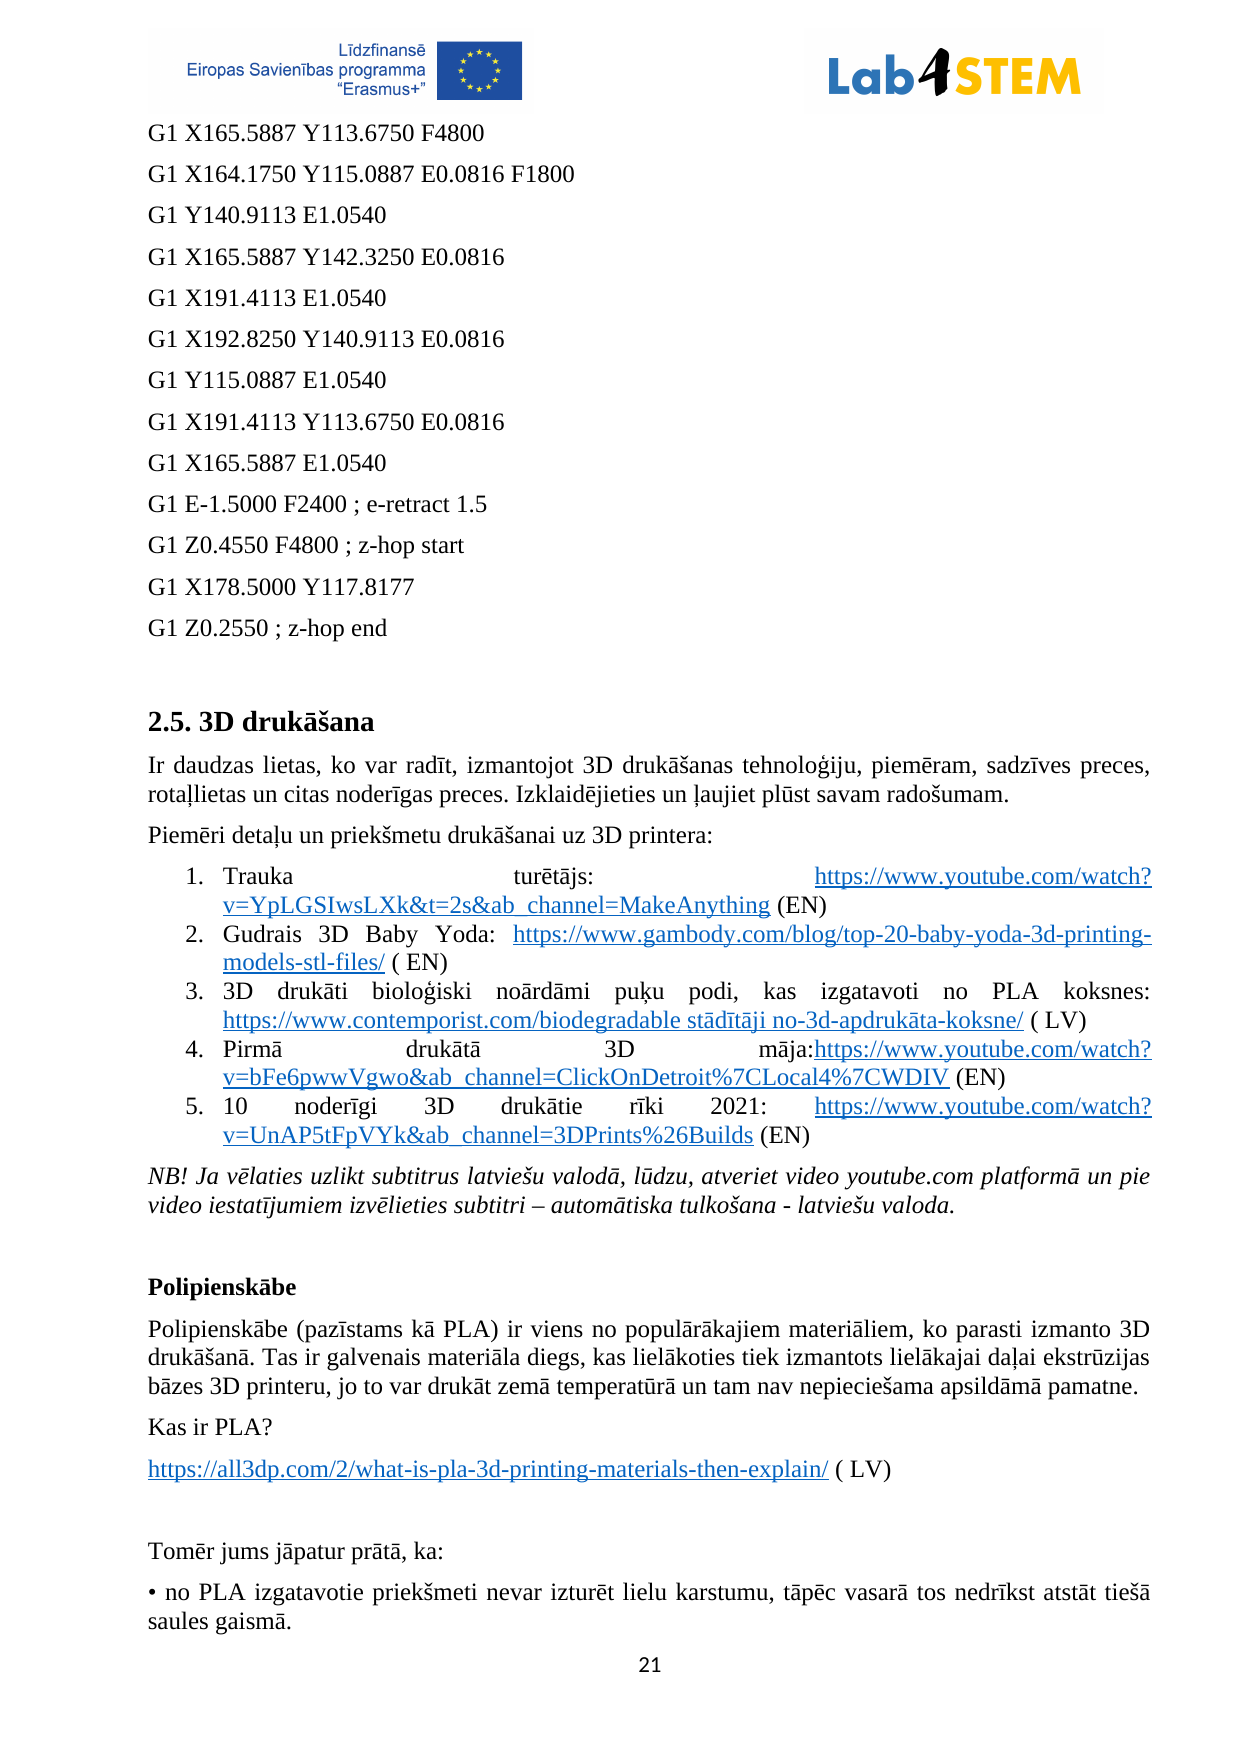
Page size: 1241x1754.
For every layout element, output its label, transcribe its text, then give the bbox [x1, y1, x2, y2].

text G1 X165.5887 Y142.3250 E0.0816 [148, 242, 1152, 271]
text G1 Z0.2550 ; z-hop end [148, 613, 1152, 642]
text https://all3dp.com/2/what-is-pla-3d-printing-materials-then-explain/ ( LV) [148, 1454, 1152, 1482]
picture [147, 28, 535, 114]
text Polipienskābe [148, 1272, 1152, 1301]
text • no PLA izgatavotie priekšmeti nevar izturēt lielu karstumu, tāpēc vasarā tos nedrīkst atstāt tiešā saules gaismā. [148, 1577, 1152, 1635]
list 3D drukāti bioloģiski noārdāmi puķu podi, kas izgatavoti no PLA koksnes: https://www.contemporist.com/biodegradable stādītāji no-3d-apdrukāta-koksne/ ( LV) [185, 976, 1152, 1034]
text Ir daudzas lietas, ko var radīt, izmantojot 3D drukāšanas tehnoloģiju, piemēram, sadzīves preces, rotaļlietas un citas noderīgas preces. Izklaidējieties un ļaujiet plūst savam radošumam. [148, 750, 1152, 807]
list 10 noderīgi 3D drukātie rīki 2021: https://www.youtube.com/watch?v=UnAP5tFpVYk&ab_channel=3DPrints%26Builds (EN) [185, 1091, 1152, 1149]
picture [803, 28, 1104, 114]
text G1 Z0.4550 F4800 ; z-hop start [148, 531, 1152, 559]
subtitle 2.5. 3D drukāšana [148, 704, 1152, 737]
text G1 X165.5887 Y113.6750 F4800 [148, 118, 1152, 147]
text NB! Ja vēlaties uzlikt subtitrus latviešu valodā, lūdzu, atveriet video youtube.com platformā un pie video iestatījumiem izvēlieties subtitri – automātiska tulkošana - latviešu valoda. [148, 1161, 1152, 1219]
text G1 X192.8250 Y140.9113 E0.0816 [148, 324, 1152, 353]
text Polipienskābe (pazīstams kā PLA) ir viens no populārākajiem materiāliem, ko parasti izmanto 3D drukāšanā. Tas ir galvenais materiāla diegs, kas lielākoties tiek izmantots lielākajai daļai ekstrūzijas bāzes 3D printeru, jo to var drukāt zemā temperatūrā un tam nav nepieciešama apsildāmā pamatne. [148, 1314, 1152, 1400]
text Kas ir PLA? [148, 1412, 1152, 1441]
text G1 X178.5000 Y117.8177 [148, 572, 1152, 601]
list Trauka turētājs: https://www.youtube.com/watch?v=YpLGSIwsLXk&t=2s&ab_channel=MakeAnything (EN) [185, 861, 1152, 919]
text G1 Y140.9113 E1.0540 [148, 201, 1152, 229]
list Pirmā drukātā 3D māja:https://www.youtube.com/watch?v=bFe6pwwVgwo&ab_channel=ClickOnDetroit%7CLocal4%7CWDIV (EN) [185, 1034, 1152, 1091]
list Gudrais 3D Baby Yoda: https://www.gambody.com/blog/top-20-baby-yoda-3d-printing-models-stl-files/ ( EN) [185, 919, 1152, 976]
text Piemēri detaļu un priekšmetu drukāšanai uz 3D printera: [148, 820, 1152, 849]
text G1 X164.1750 Y115.0887 E0.0816 F1800 [148, 159, 1152, 188]
text G1 X191.4113 E1.0540 [148, 283, 1152, 312]
text G1 Y115.0887 E1.0540 [148, 366, 1152, 394]
text G1 E-1.5000 F2400 ; e-retract 1.5 [148, 489, 1152, 518]
text Tomēr jums jāpatur prātā, ka: [148, 1536, 1152, 1565]
text G1 X165.5887 E1.0540 [148, 448, 1152, 477]
text G1 X191.4113 Y113.6750 E0.0816 [148, 407, 1152, 436]
